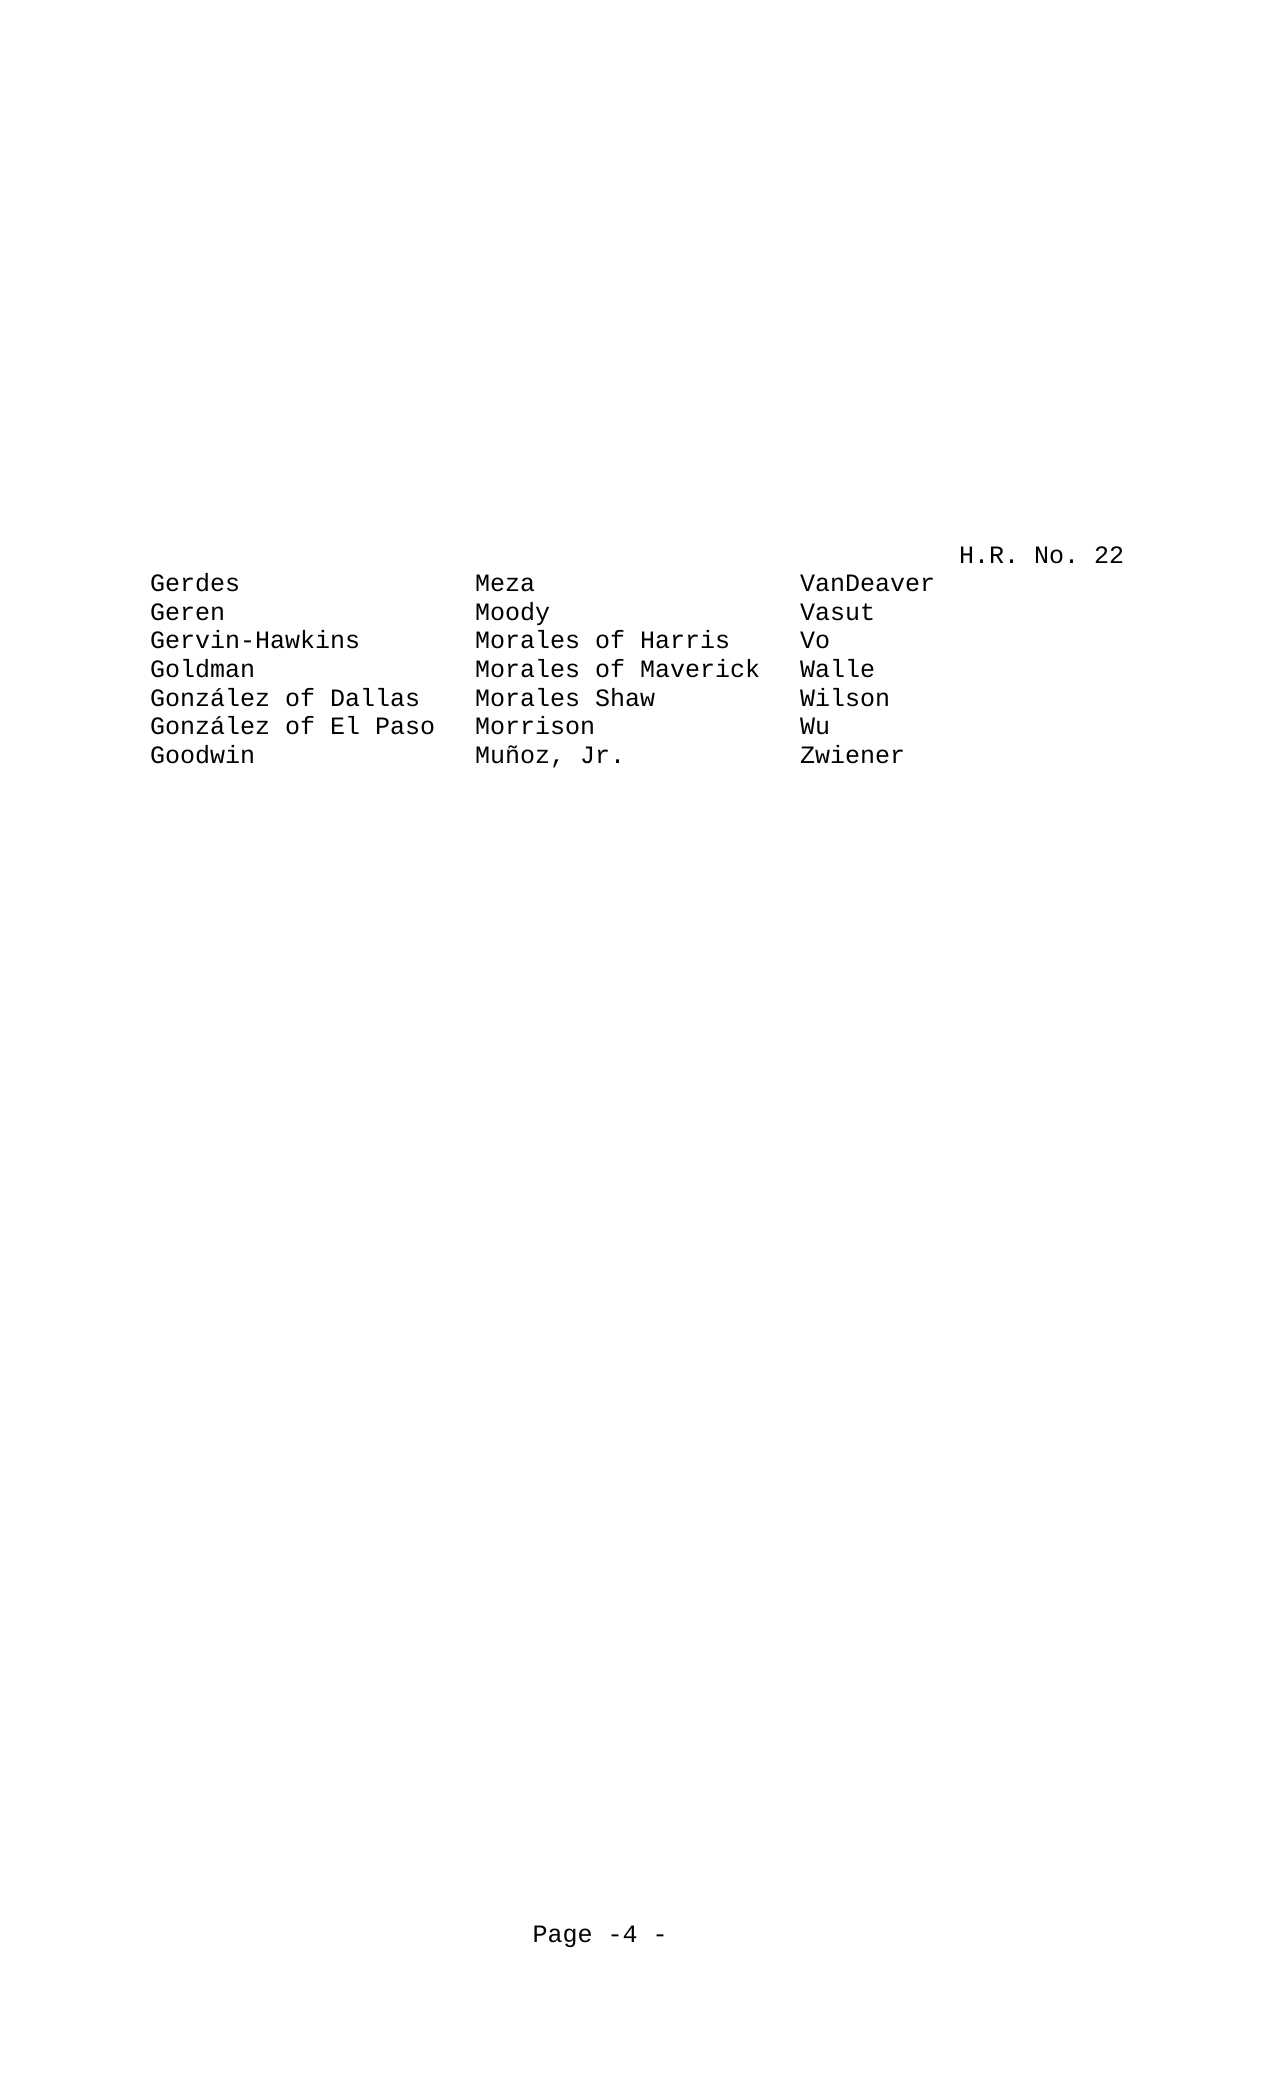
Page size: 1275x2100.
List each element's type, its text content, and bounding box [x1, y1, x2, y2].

table_cell Moody [464, 599, 789, 628]
table_cell VanDeaver [789, 571, 1114, 599]
table_cell Vo [789, 628, 1114, 656]
table_cell Vasut [789, 599, 1114, 628]
table_cell Meza [464, 571, 789, 599]
table_cell Muñoz, Jr. [464, 742, 789, 771]
table_cell Morrison [464, 714, 789, 742]
table_cell Wu [789, 714, 1114, 742]
table_cell Zwiener [789, 742, 1114, 771]
table_cell Geren [139, 599, 464, 628]
table_cell Gervin-Hawkins [139, 628, 464, 656]
table_cell Morales Shaw [464, 685, 789, 713]
table_cell Goodwin [139, 742, 464, 771]
table_cell Walle [789, 656, 1114, 685]
table_cell González of Dallas [139, 685, 464, 713]
table_cell González of El Paso [139, 714, 464, 742]
table_cell Goldman [139, 656, 464, 685]
table_cell Wilson [789, 685, 1114, 713]
table_cell Morales of Maverick [464, 656, 789, 685]
table_cell Gerdes [139, 571, 464, 599]
table_cell Morales of Harris [464, 628, 789, 656]
